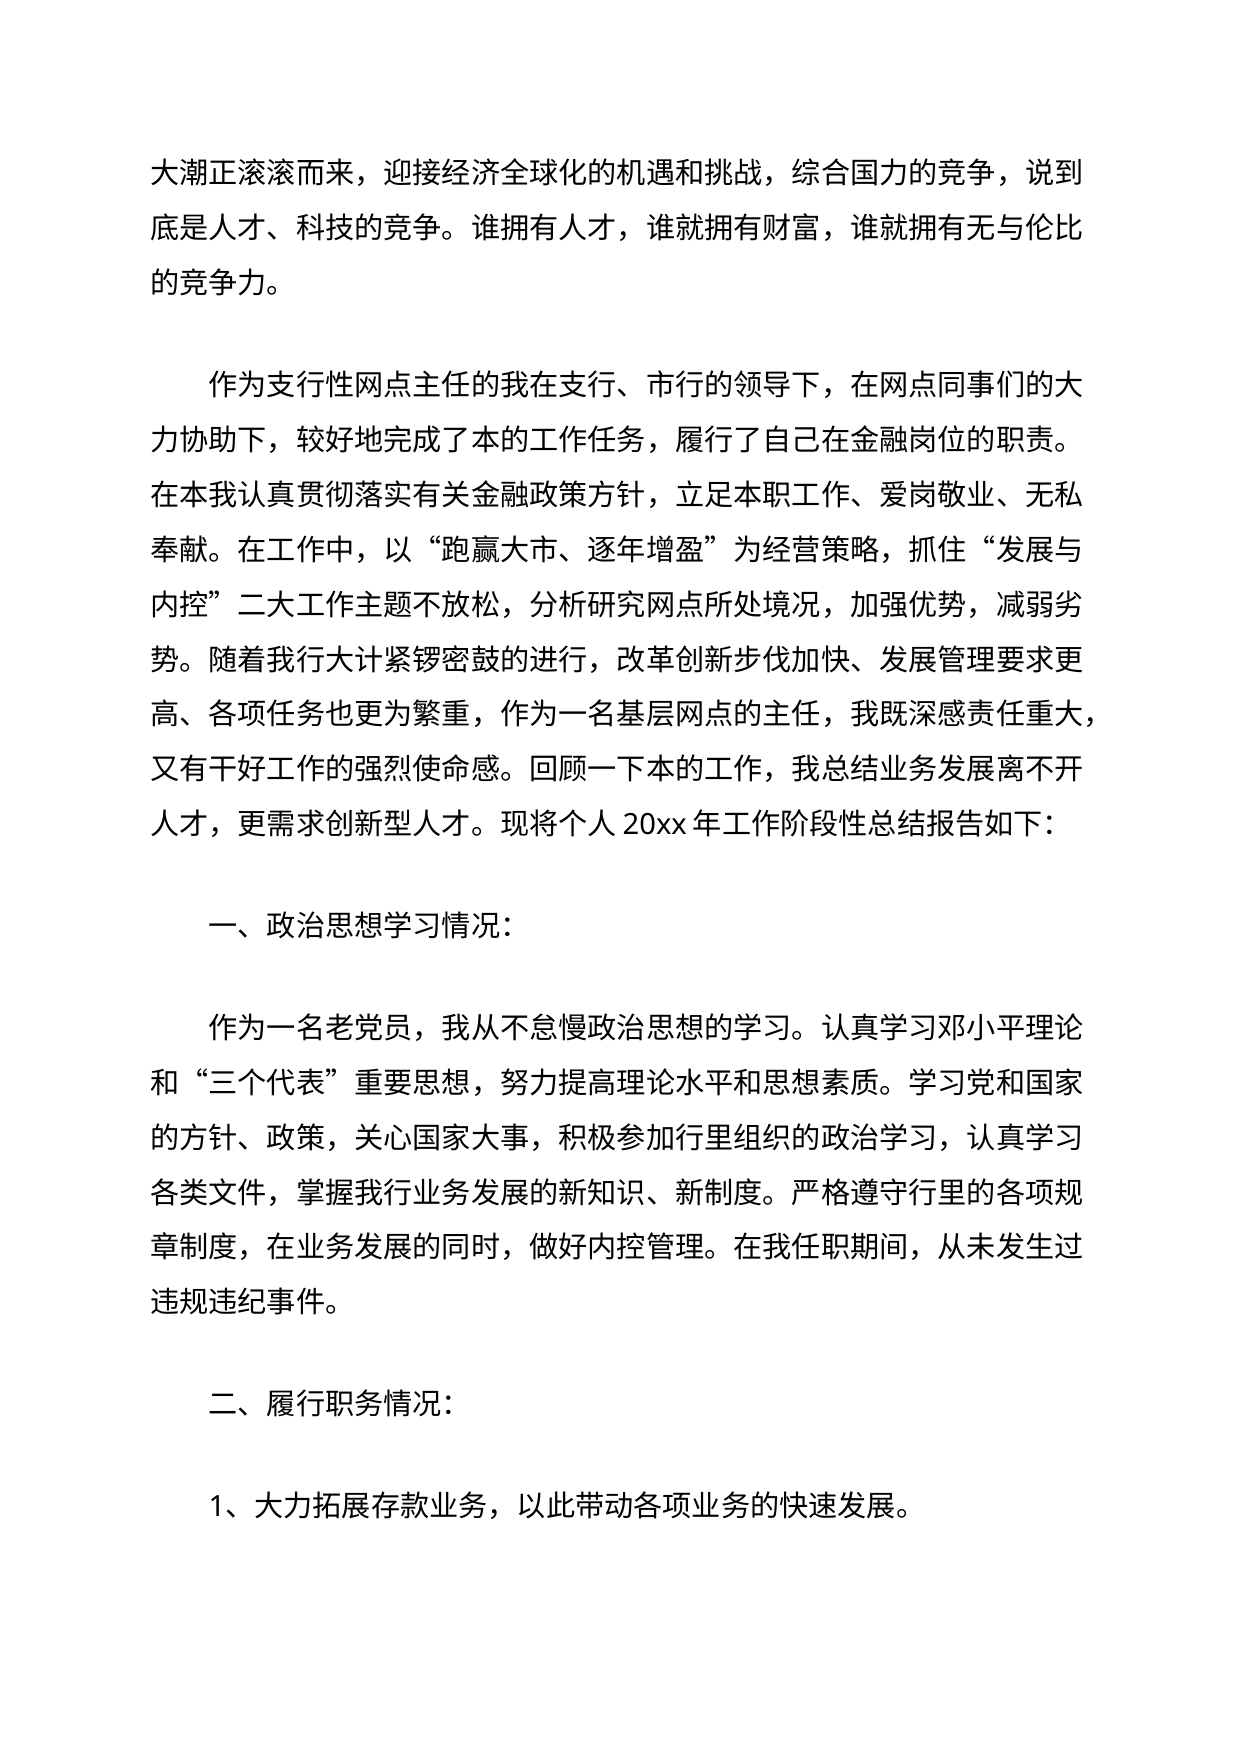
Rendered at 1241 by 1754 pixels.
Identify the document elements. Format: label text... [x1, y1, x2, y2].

text 二、履行职务情况： [150, 1381, 1090, 1423]
text 作为一名老党员，我从不怠慢政治思想的学习。认真学习邓小平理论和“三个代表”重要思想，努力提高理论水平和思想素质。学习党和国家的方针、政策，关心国家大事，积极参加行里组织的政治学习，认真学习各类文件，掌握我行业务发展的新知识、新制度。严格遵守行里的各项规章制度，在业务发展的同时，做好内控管理。在我任职期间，从未发生过违规违纪事件。 [150, 1004, 1090, 1321]
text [150, 150, 1090, 302]
text 作为支行性网点主任的我在支行、市行的领导下，在网点同事们的大力协助下，较好地完成了本的工作任务，履行了自己在金融岗位的职责。在本我认真贯彻落实有关金融政策方针，立足本职工作、爱岗敬业、无私奉献。在工作中，以“跑赢大市、逐年增盈”为经营策略，抓住“发展与内控”二大工作主题不放松，分析研究网点所处境况，加强优势，减弱劣势。随着我行大计紧锣密鼓的进行，改革创新步伐加快、发展管理要求更高、各项任务也更为繁重，作为一名基层网点的主任，我既深感责任重大，又有干好工作的强烈使命感。回顾一下本的工作，我总结业务发展离不开人才，更需求创新型人才。现将个人20xx年工作阶段性总结报告如下： [150, 362, 1090, 843]
text 一、政治思想学习情况： [150, 903, 1090, 945]
text 1、大力拓展存款业务，以此带动各项业务的快速发展。 [150, 1482, 1090, 1525]
